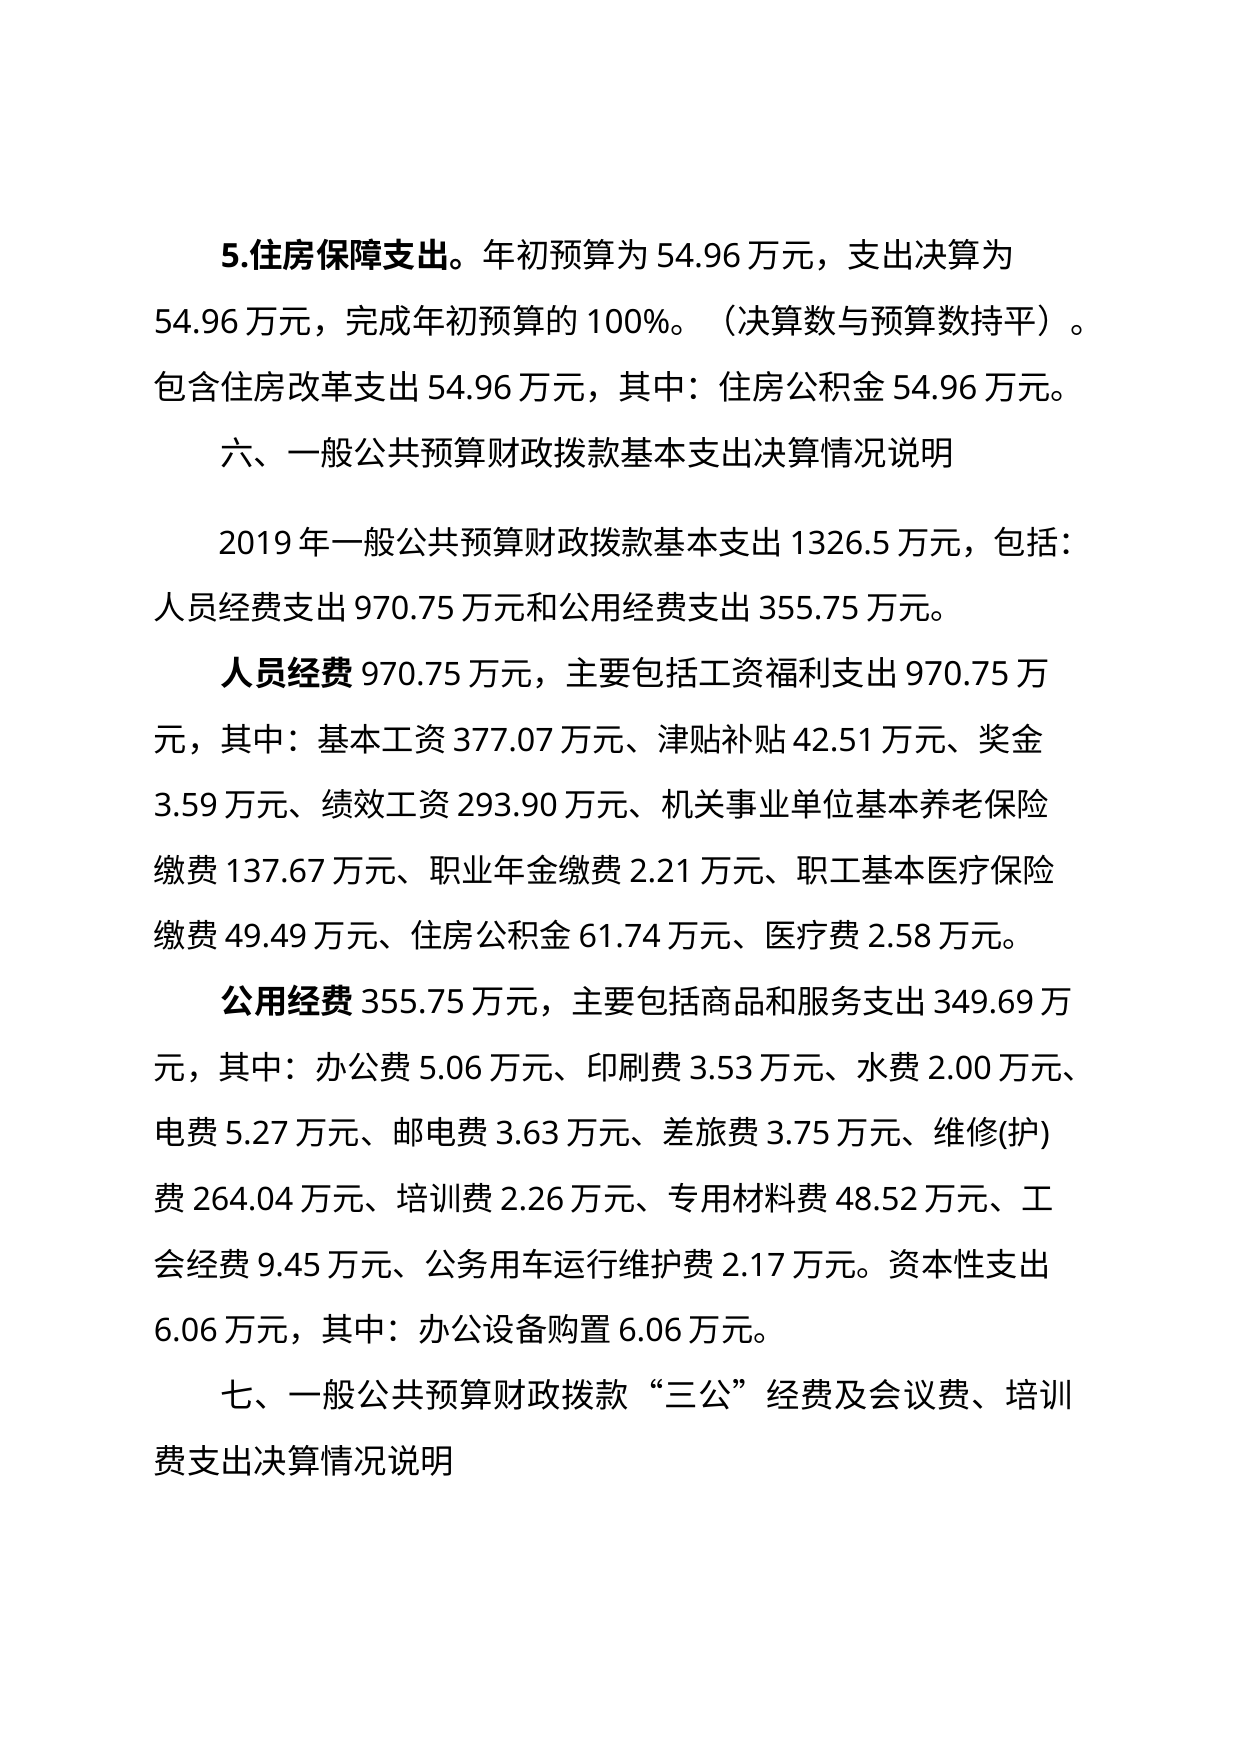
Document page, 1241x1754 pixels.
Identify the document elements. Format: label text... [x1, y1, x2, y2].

text 公用经费355.75万元，主要包括商品和服务支出349.69万元，其中：办公费5.06万元、印刷费3.53万元、水费2.00万元、电费5.27万元、邮电费3.63万元、差旅费3.75万元、维修(护)费264.04万元、培训费2.26万元、专用材料费48.52万元、工会经费9.45万元、公务用车运行维护费2.17万元。资本性支出6.06万元，其中：办公设备购置6.06万元。 [153, 967, 1075, 1360]
text 2019年一般公共预算财政拨款基本支出1326.5万元，包括：人员经费支出970.75万元和公用经费支出355.75万元。 [153, 507, 1075, 638]
text 六、一般公共预算财政拨款基本支出决算情况说明 [153, 418, 1075, 483]
text 七、一般公共预算财政拨款“三公”经费及会议费、培训费支出决算情况说明 [153, 1360, 1075, 1492]
text 5.住房保障支出。年初预算为54.96万元，支出决算为54.96万元，完成年初预算的100%。（决算数与预算数持平）。包含住房改革支出54.96万元，其中：住房公积金54.96万元。 [153, 221, 1075, 418]
text 人员经费970.75万元，主要包括工资福利支出970.75万元，其中：基本工资377.07万元、津贴补贴42.51万元、奖金3.59万元、绩效工资293.90万元、机关事业单位基本养老保险缴费137.67万元、职业年金缴费2.21万元、职工基本医疗保险缴费49.49万元、住房公积金61.74万元、医疗费2.58万元。 [153, 638, 1075, 967]
